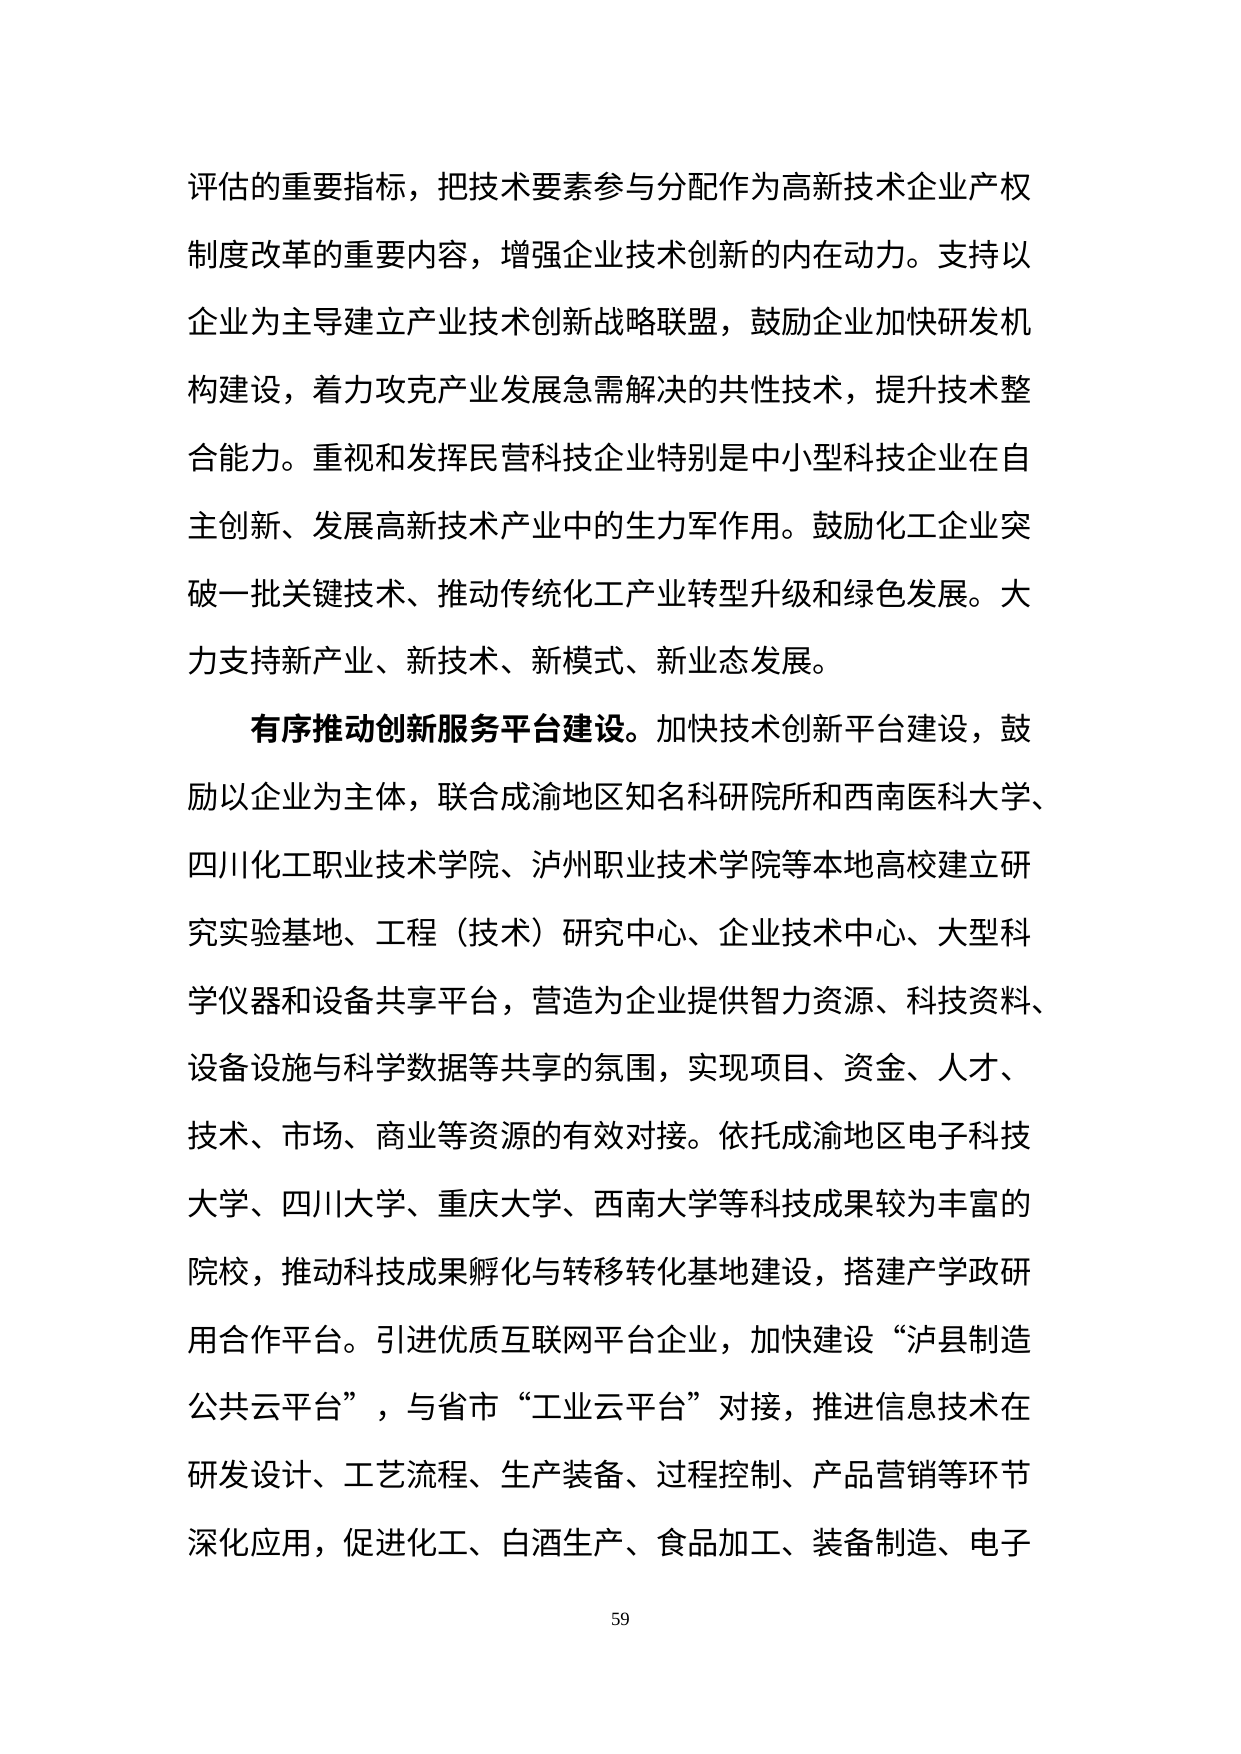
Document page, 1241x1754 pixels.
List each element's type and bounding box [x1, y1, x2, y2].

text [187, 704, 1053, 1563]
text [187, 162, 1053, 682]
